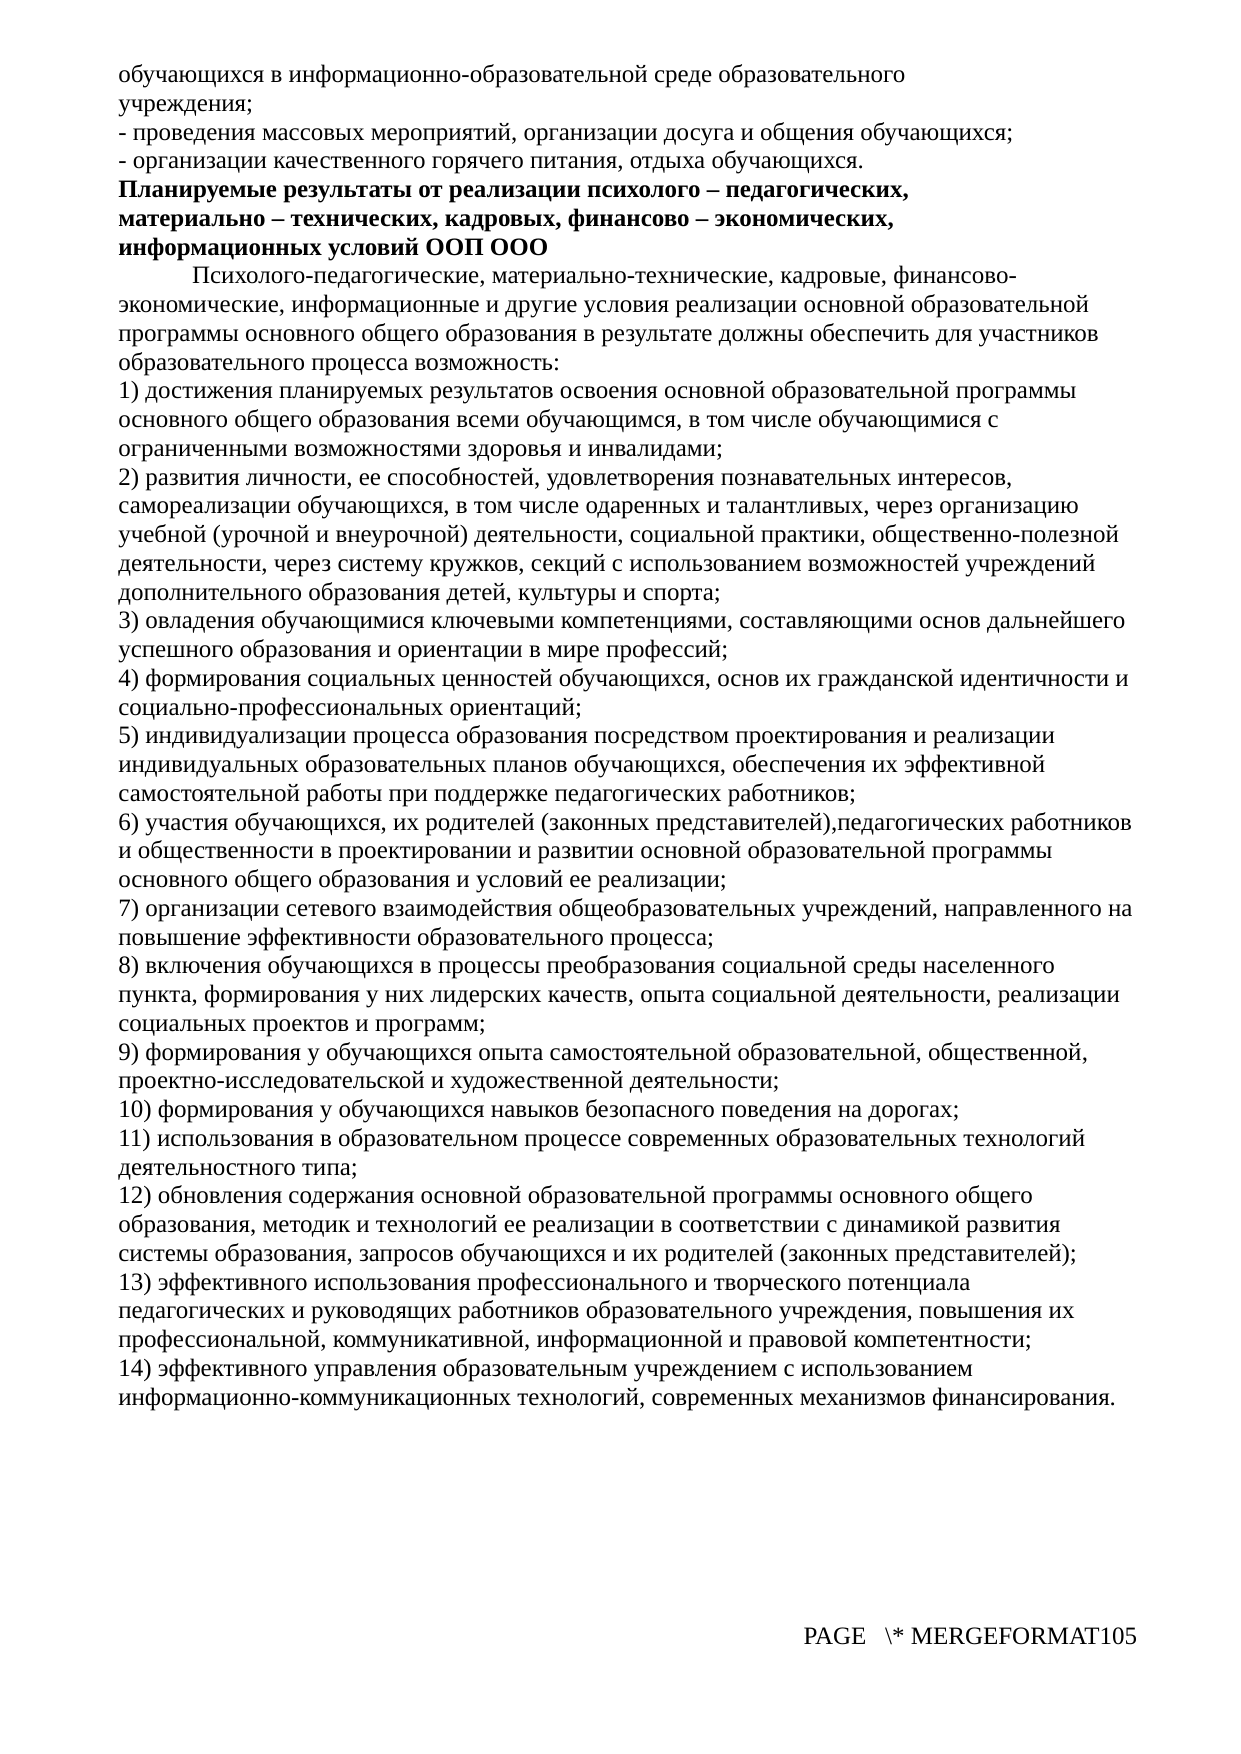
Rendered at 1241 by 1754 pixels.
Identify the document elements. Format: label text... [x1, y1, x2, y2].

text 12) обновления содержания основной образовательной программы основного общего образования, методик и технологий ее реализации в соответствии с динамикой развития системы образования, запросов обучающихся и их родителей (законных представителей); [118, 1180, 1137, 1267]
text Психолого-педагогические, материально-технические, кадровые, финансово-экономические, информационные и другие условия реализации основной образовательной [118, 260, 1137, 318]
text 11) использования в образовательном процессе современных образовательных технологий деятельностного типа; [118, 1123, 1137, 1180]
text профессиональной, коммуникативной, информационной и правовой компетентности; [118, 1324, 1137, 1353]
text 7) организации сетевого взаимодействия общеобразовательных учреждений, направленного на повышение эффективности образовательного процесса; [118, 893, 1137, 950]
text 4) формирования социальных ценностей обучающихся, основ их гражданской идентичности и социально-профессиональных ориентаций; [118, 663, 1137, 720]
text 3) овладения обучающимися ключевыми компетенциями, составляющими основ дальнейшего успешного образования и ориентации в мире профессий; [118, 605, 1137, 663]
text 14) эффективного управления образовательным учреждением с использованием информационно-коммуникационных технологий, современных механизмов финансирования. [118, 1353, 1137, 1410]
text - проведения массовых мероприятий, организации досуга и общения обучающихся; [118, 117, 1137, 145]
text 1) достижения планируемых результатов освоения основной образовательной программы основного общего образования всеми обучающимся, в том числе обучающимися с ограниченными возможностями здоровья и инвалидами; [118, 375, 1137, 462]
text 6) участия обучающихся, их родителей (законных представителей),педагогических работников и общественности в проектировании и развитии основной образовательной программы основного общего образования и условий ее реализации; [118, 807, 1137, 893]
text учреждения; [118, 88, 1137, 117]
text информационных условий ООП ООО [118, 232, 1137, 260]
text программы основного общего образования в результате должны обеспечить для участников образовательного процесса возможность: [118, 318, 1137, 375]
text 10) формирования у обучающихся навыков безопасного поведения на дорогах; [118, 1094, 1137, 1123]
text 5) индивидуализации процесса образования посредством проектирования и реализации индивидуальных образовательных планов обучающихся, обеспечения их эффективной самостоятельной работы при поддержке педагогических работников; [118, 720, 1137, 807]
text 13) эффективного использования профессионального и творческого потенциала педагогических и руководящих работников образовательного учреждения, повышения их [118, 1267, 1137, 1324]
text 2) развития личности, ее способностей, удовлетворения познавательных интересов, самореализации обучающихся, в том числе одаренных и талантливых, через организацию учебной (урочной и внеурочной) деятельности, социальной практики, общественно-полезной деятельности, через систему кружков, секций с использованием возможностей учреждений дополнительного образования детей, культуры и спорта; [118, 462, 1137, 605]
text материально – технических, кадровых, финансово – экономических, [118, 203, 1137, 232]
text - организации качественного горячего питания, отдыха обучающихся. [118, 145, 1137, 174]
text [118, 59, 1137, 88]
text Планируемые результаты от реализации психолого – педагогических, [118, 174, 1137, 203]
text 8) включения обучающихся в процессы преобразования социальной среды населенного пункта, формирования у них лидерских качеств, опыта социальной деятельности, реализации социальных проектов и программ; [118, 950, 1137, 1037]
text 9) формирования у обучающихся опыта самостоятельной образовательной, общественной, проектно-исследовательской и художественной деятельности; [118, 1037, 1137, 1094]
